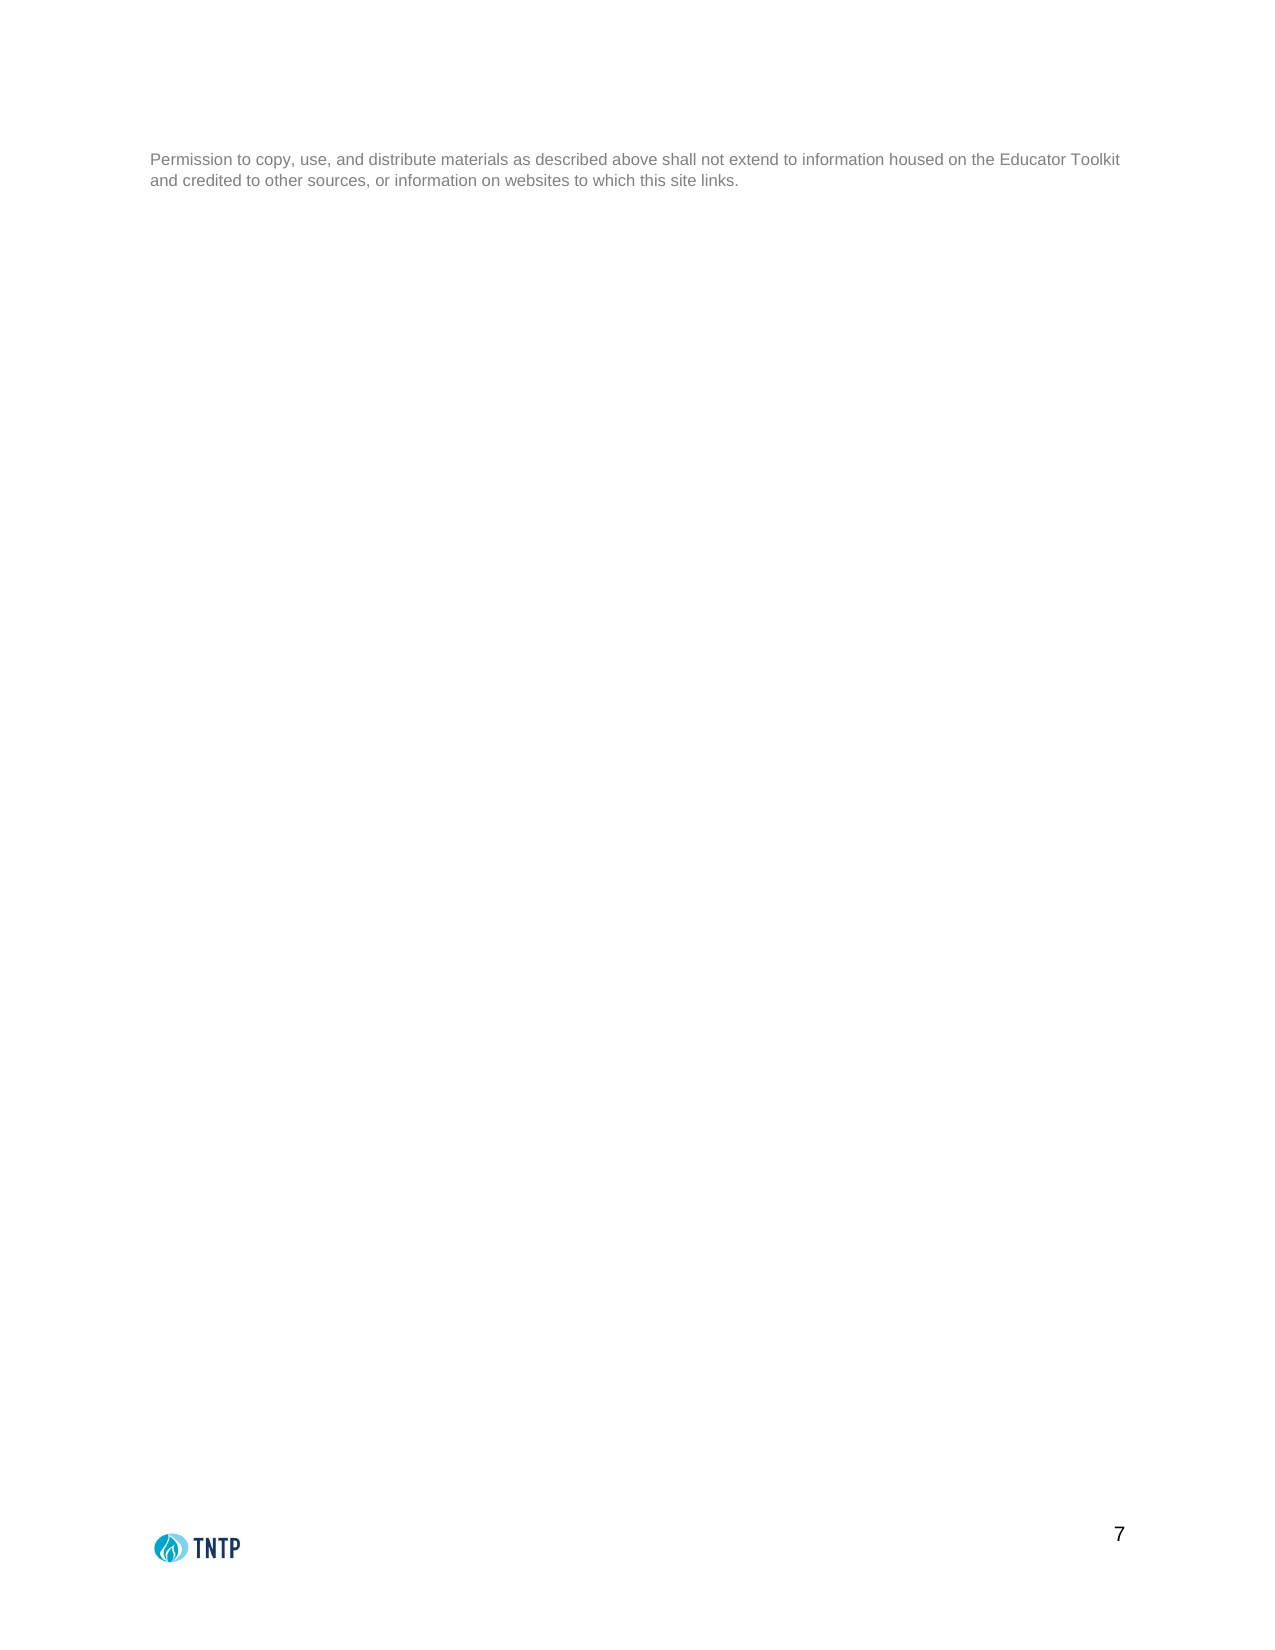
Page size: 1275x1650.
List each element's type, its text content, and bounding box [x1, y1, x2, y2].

picture [150, 1524, 243, 1570]
text Permission to copy, use, and distribute materials as described above shall not extend to information housed on the Educator Toolkit and credited to other sources, or information on websites to which this site links. [150, 150, 1125, 190]
